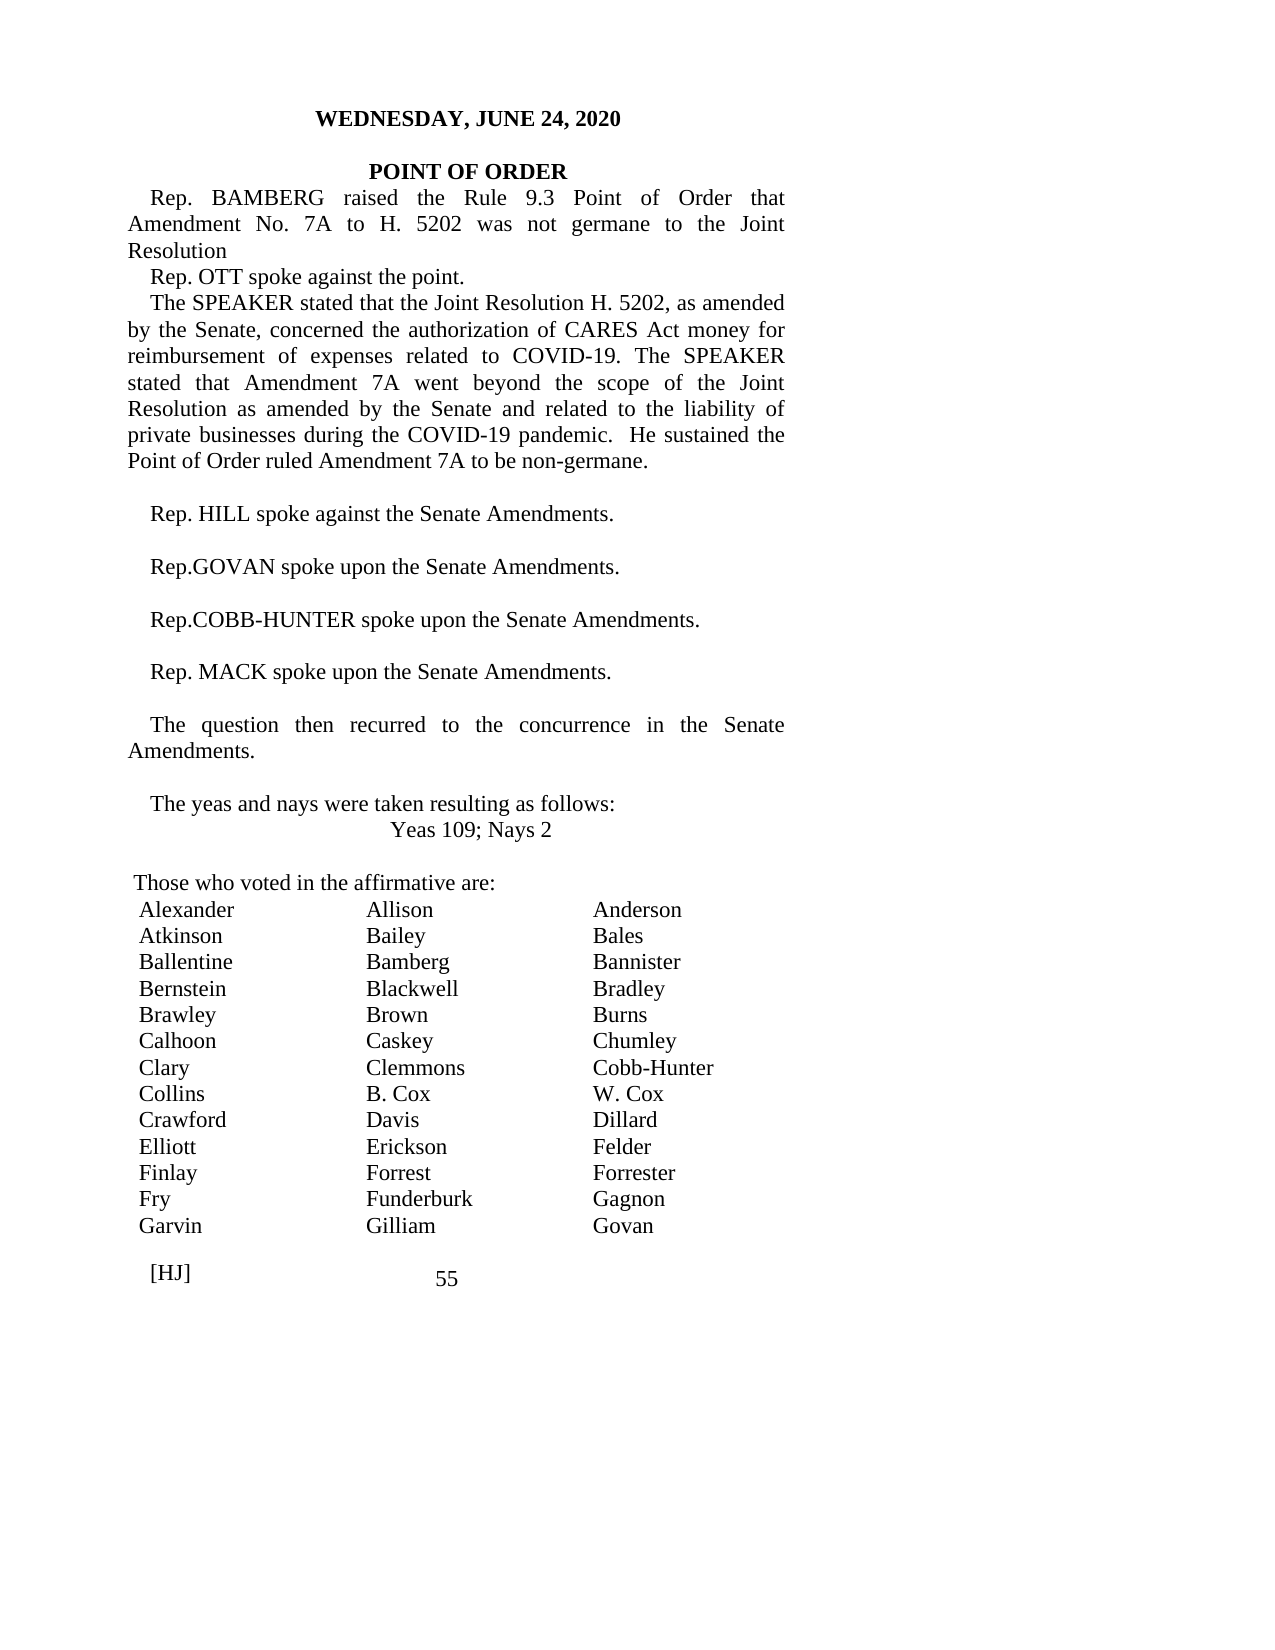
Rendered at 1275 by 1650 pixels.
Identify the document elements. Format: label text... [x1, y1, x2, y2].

table_cell Fry [128, 1186, 354, 1212]
text The yeas and nays were taken resulting as follows: [127, 790, 786, 817]
table_cell Ballentine [128, 948, 354, 975]
table_cell Davis [355, 1106, 581, 1133]
table_cell Collins [128, 1080, 354, 1106]
table_cell Govan [581, 1212, 808, 1238]
table_cell Crawford [128, 1106, 354, 1133]
table_cell Forrester [581, 1159, 808, 1186]
table_cell B. Cox [355, 1080, 581, 1106]
text Rep. MACK spoke upon the Senate Amendments. [127, 658, 786, 685]
table_cell Bailey [355, 922, 581, 948]
text Rep. OTT spoke against the point. [127, 263, 786, 289]
table_header Alexander [128, 896, 354, 922]
table_cell Chumley [581, 1028, 808, 1054]
table_header Allison [355, 896, 581, 922]
table_header Anderson [581, 896, 808, 922]
table_cell W. Cox [581, 1080, 808, 1106]
table_cell Finlay [128, 1159, 354, 1186]
table_cell Elliott [128, 1133, 354, 1159]
text Rep. BAMBERG raised the Rule 9.3 Point of Order that Amendment No. 7A to H. 5202 was not germane to the Joint Resolution [127, 184, 786, 263]
text Rep. HILL spoke against the Senate Amendments. [127, 500, 786, 527]
table_cell Felder [581, 1133, 808, 1159]
table_cell Cobb-Hunter [581, 1054, 808, 1080]
text POINT OF ORDER [127, 158, 786, 184]
table_cell Clary [128, 1054, 354, 1080]
table_cell Erickson [355, 1133, 581, 1159]
table_cell Gilliam [355, 1212, 581, 1238]
table_cell Funderburk [355, 1186, 581, 1212]
table_cell Gagnon [581, 1186, 808, 1212]
table_cell Bernstein [128, 975, 354, 1001]
text Those who voted in the affirmative are: [127, 869, 786, 896]
table_cell Forrest [355, 1159, 581, 1186]
table_cell Clemmons [355, 1054, 581, 1080]
text The SPEAKER stated that the Joint Resolution H. 5202, as amended by the Senate, concerned the authorization of CARES Act money for reimbursement of expenses related to COVID-19. The SPEAKER stated that Amendment 7A went beyond the scope of the Joint Resolution as amended by the Senate and related to the liability of private businesses during the COVID-19 pandemic. He sustained the Point of Order ruled Amendment 7A to be non-germane. [127, 289, 786, 474]
text Rep.GOVAN spoke upon the Senate Amendments. [127, 553, 786, 579]
table_cell Garvin [128, 1212, 354, 1238]
table_cell Bales [581, 922, 808, 948]
table_cell Dillard [581, 1106, 808, 1133]
text Yeas 109; Nays 2 [127, 817, 786, 843]
table_cell Blackwell [355, 975, 581, 1001]
table_cell Calhoon [128, 1028, 354, 1054]
table_cell Bannister [581, 948, 808, 975]
table_cell Brown [355, 1001, 581, 1027]
table_cell Bamberg [355, 948, 581, 975]
table_cell Burns [581, 1001, 808, 1027]
table_cell Caskey [355, 1028, 581, 1054]
text The question then recurred to the concurrence in the Senate Amendments. [127, 711, 786, 764]
text Rep.COBB-HUNTER spoke upon the Senate Amendments. [127, 606, 786, 632]
table_cell Bradley [581, 975, 808, 1001]
table_cell Atkinson [128, 922, 354, 948]
table_cell Brawley [128, 1001, 354, 1027]
